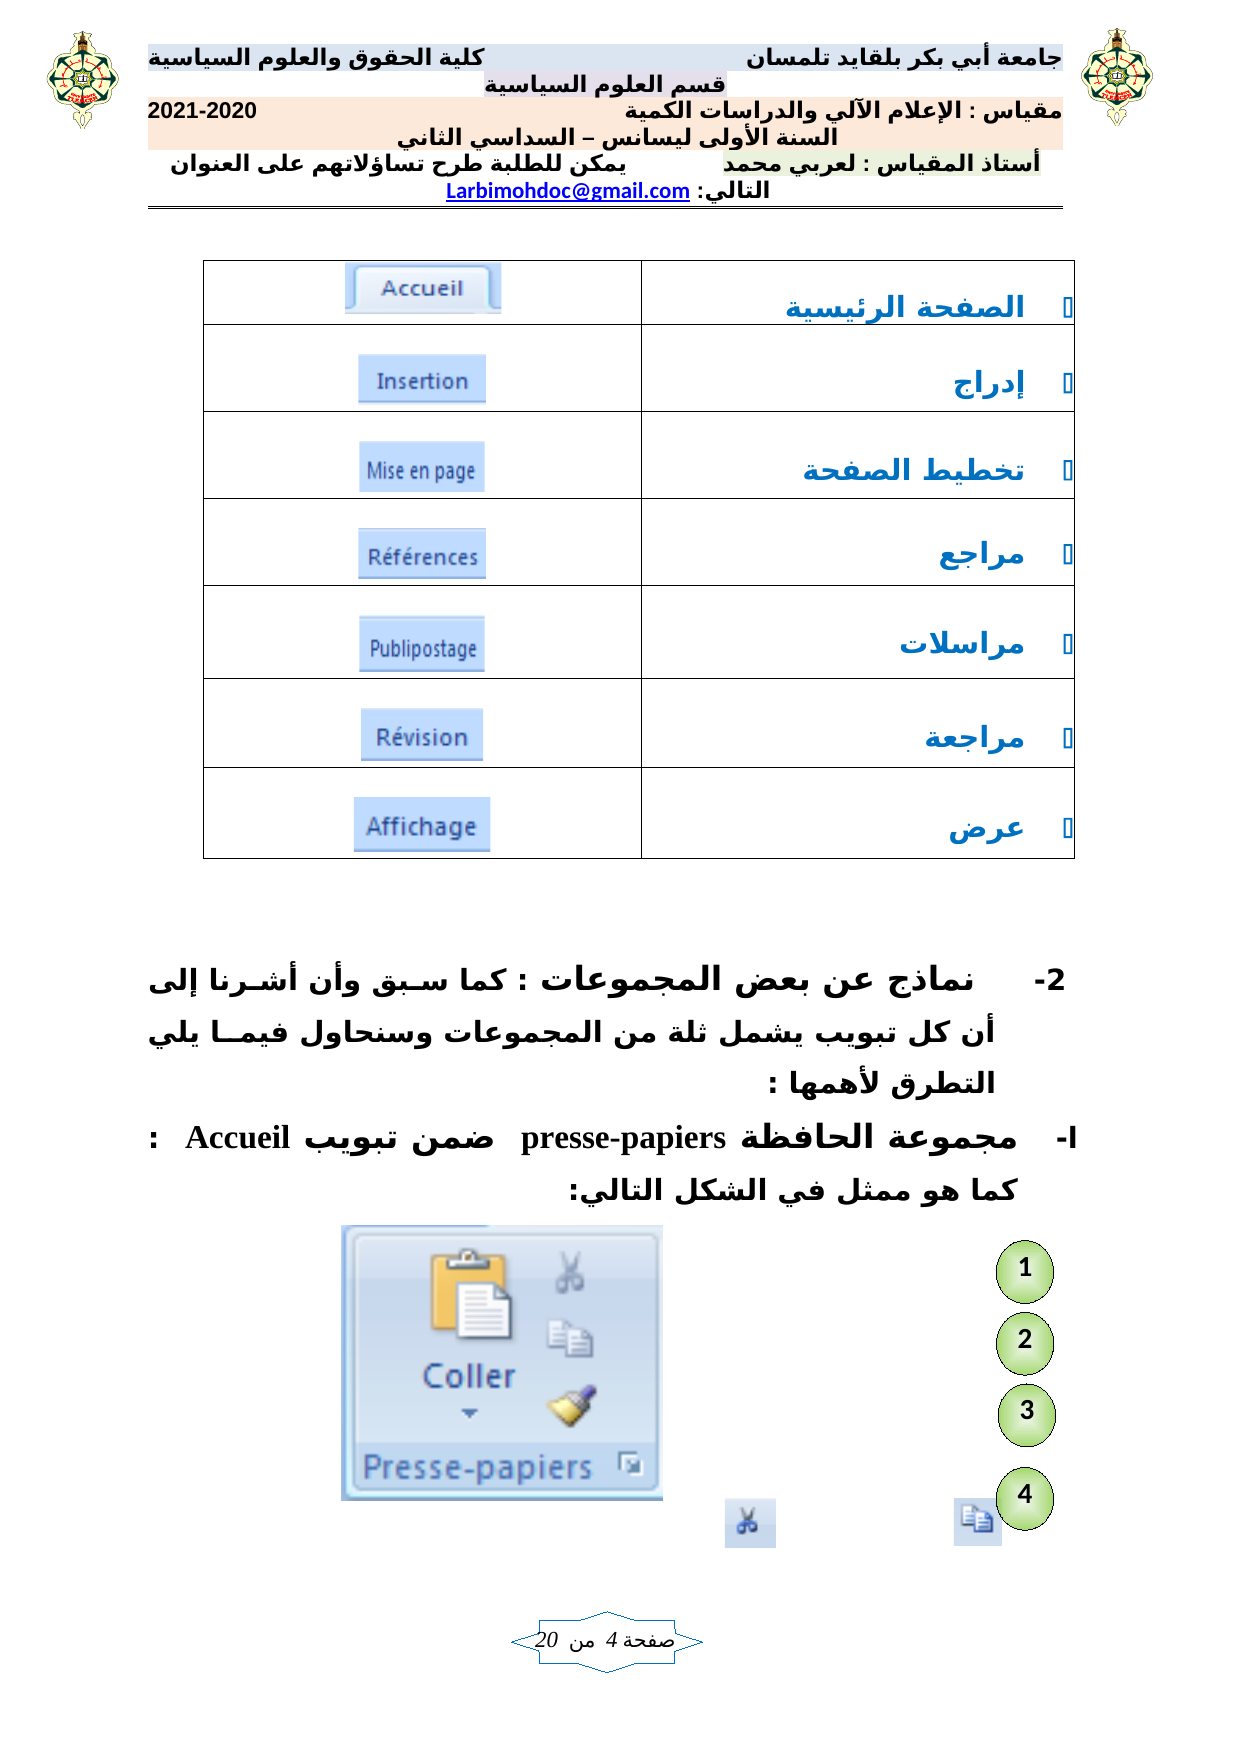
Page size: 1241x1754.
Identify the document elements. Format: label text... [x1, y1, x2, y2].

picture [345, 262, 501, 312]
table_cell [204, 325, 641, 411]
table_cell [204, 679, 641, 767]
picture [358, 528, 486, 579]
table_cell [204, 586, 641, 678]
picture [359, 441, 485, 492]
picture [359, 615, 485, 672]
picture [724, 1498, 776, 1548]
table_header الصفحة الرئيسية [642, 261, 1074, 324]
table_cell مراسلات [642, 586, 1074, 678]
picture [358, 354, 486, 405]
table_cell [204, 412, 641, 498]
picture [361, 708, 484, 761]
table_cell مراجع [642, 499, 1074, 585]
picture [341, 1225, 663, 1501]
table_cell [204, 768, 641, 858]
table_cell [204, 499, 641, 585]
table_cell تخطيط الصفحة [642, 412, 1074, 498]
picture [953, 1498, 1002, 1546]
table_cell مراجعة [642, 679, 1074, 767]
table_header [204, 261, 641, 324]
picture [353, 797, 491, 852]
table_cell إدراج [642, 325, 1074, 411]
list مجموعة الحافظة presse-papiers ضمن تبويب Accueil : كما هو ممثل في الشكل التالي: [148, 1117, 1056, 1207]
table_cell عرض [642, 768, 1074, 858]
list نماذج عن بعض المجموعات : كما سبق وأن أشرنا إلى أن كل تبويب يشمل ثلة من المجموعات وسنحاول فيما يلي التطرق لأهمها : [148, 959, 1034, 1100]
